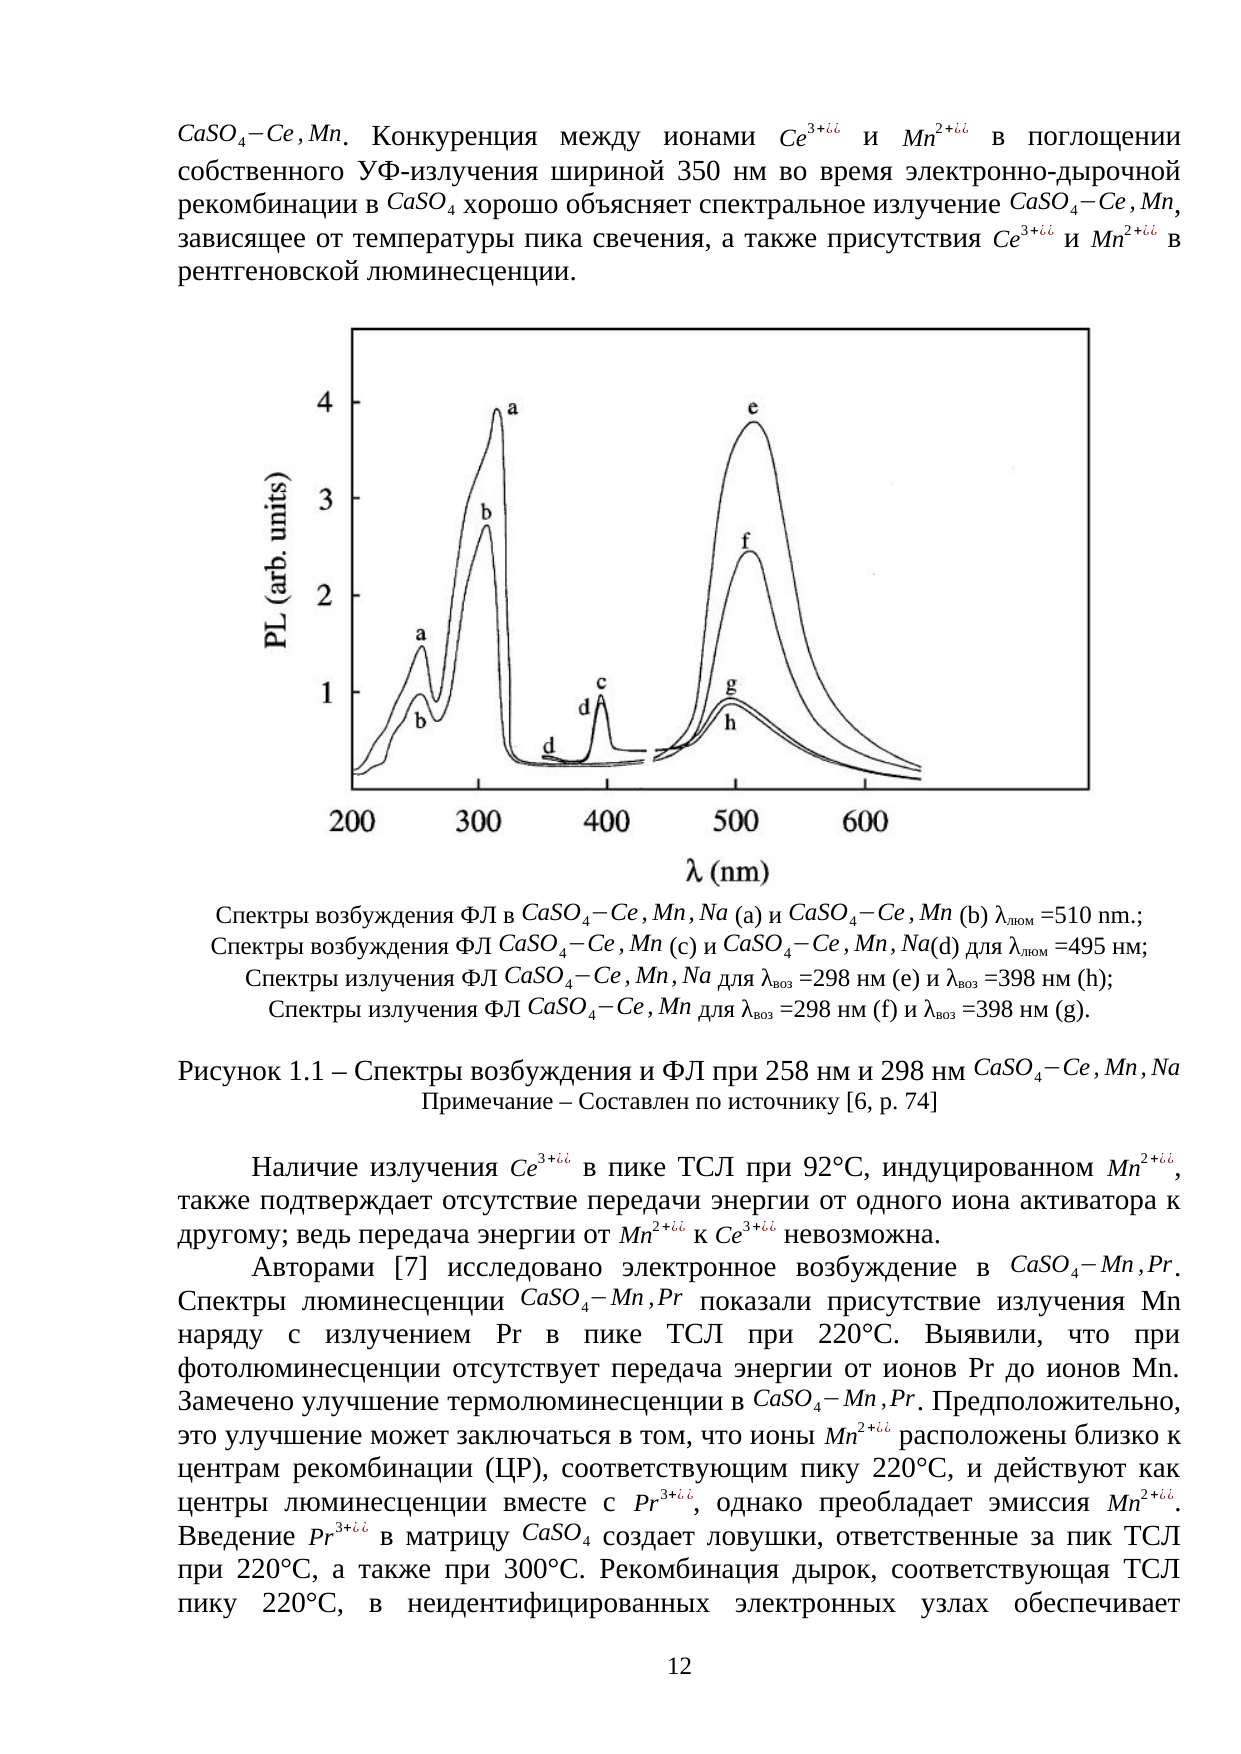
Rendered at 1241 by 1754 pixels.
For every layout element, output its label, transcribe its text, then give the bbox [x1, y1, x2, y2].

text Спектры возбуждения ФЛ (c) и (d) для λлюм =495 нм; Спектры излучения ФЛ для λвоз =298 нм (e) и λвоз =398 нм (h); [177, 930, 1181, 993]
text Спектры излучения ФЛ для λвоз =298 нм (f) и λвоз =398 нм (g). [177, 993, 1181, 1024]
text Спектры возбуждения ФЛ в (a) и (b) λлюм =510 nm.; [177, 899, 1181, 930]
text Наличие излучения в пике ТСЛ при 92°C, индуцированном , также подтверждает отсутствие передачи энергии от одного иона активатора к другому; ведь передача энергии от к невозможна. [177, 1149, 1181, 1249]
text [177, 1249, 1181, 1618]
picture [256, 320, 1103, 899]
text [177, 118, 1181, 287]
text Примечание – Составлен по источнику [6, p. 74] [177, 1086, 1181, 1115]
text Рисунок 1.1 – Спектры возбуждения и ФЛ при 258 нм и 298 нм [177, 1053, 1181, 1086]
